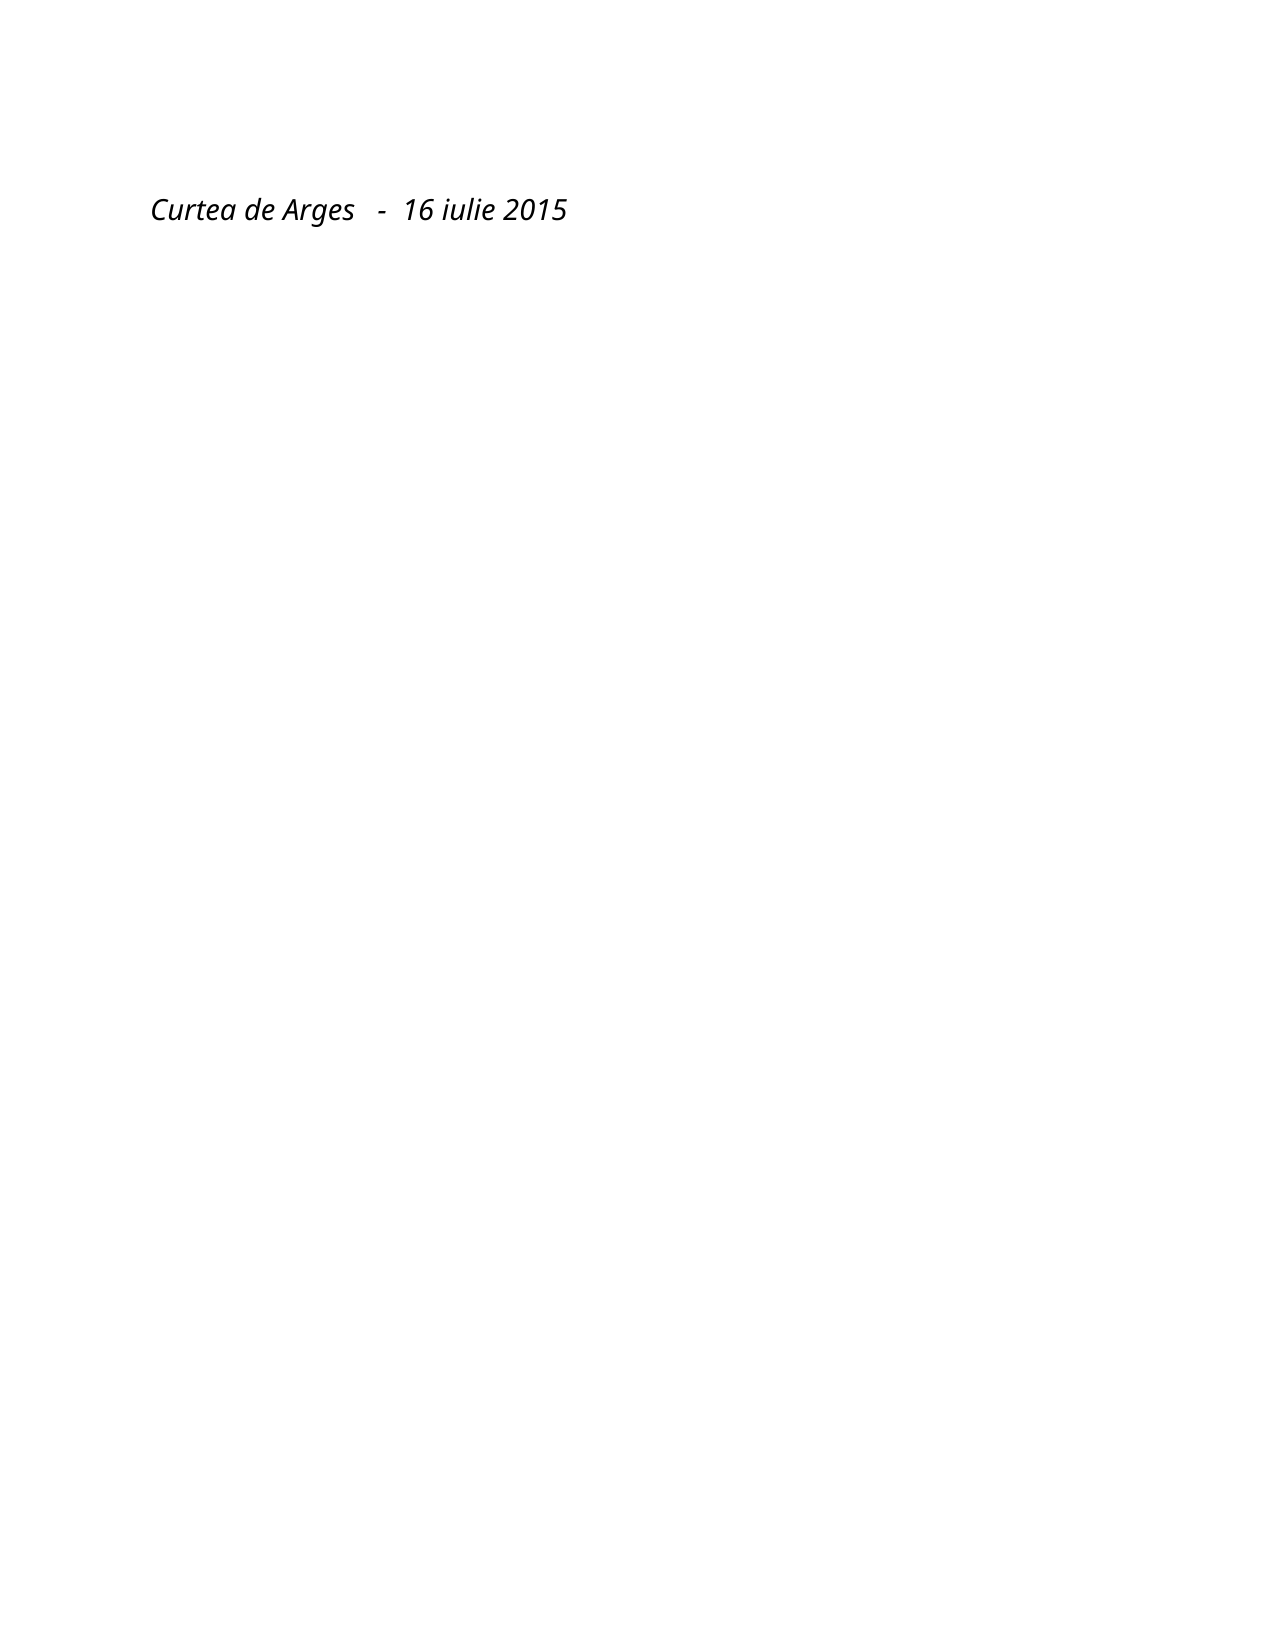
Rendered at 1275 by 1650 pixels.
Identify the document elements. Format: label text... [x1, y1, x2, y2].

text Curtea de Arges - 16 iulie 2015 [150, 190, 1125, 229]
